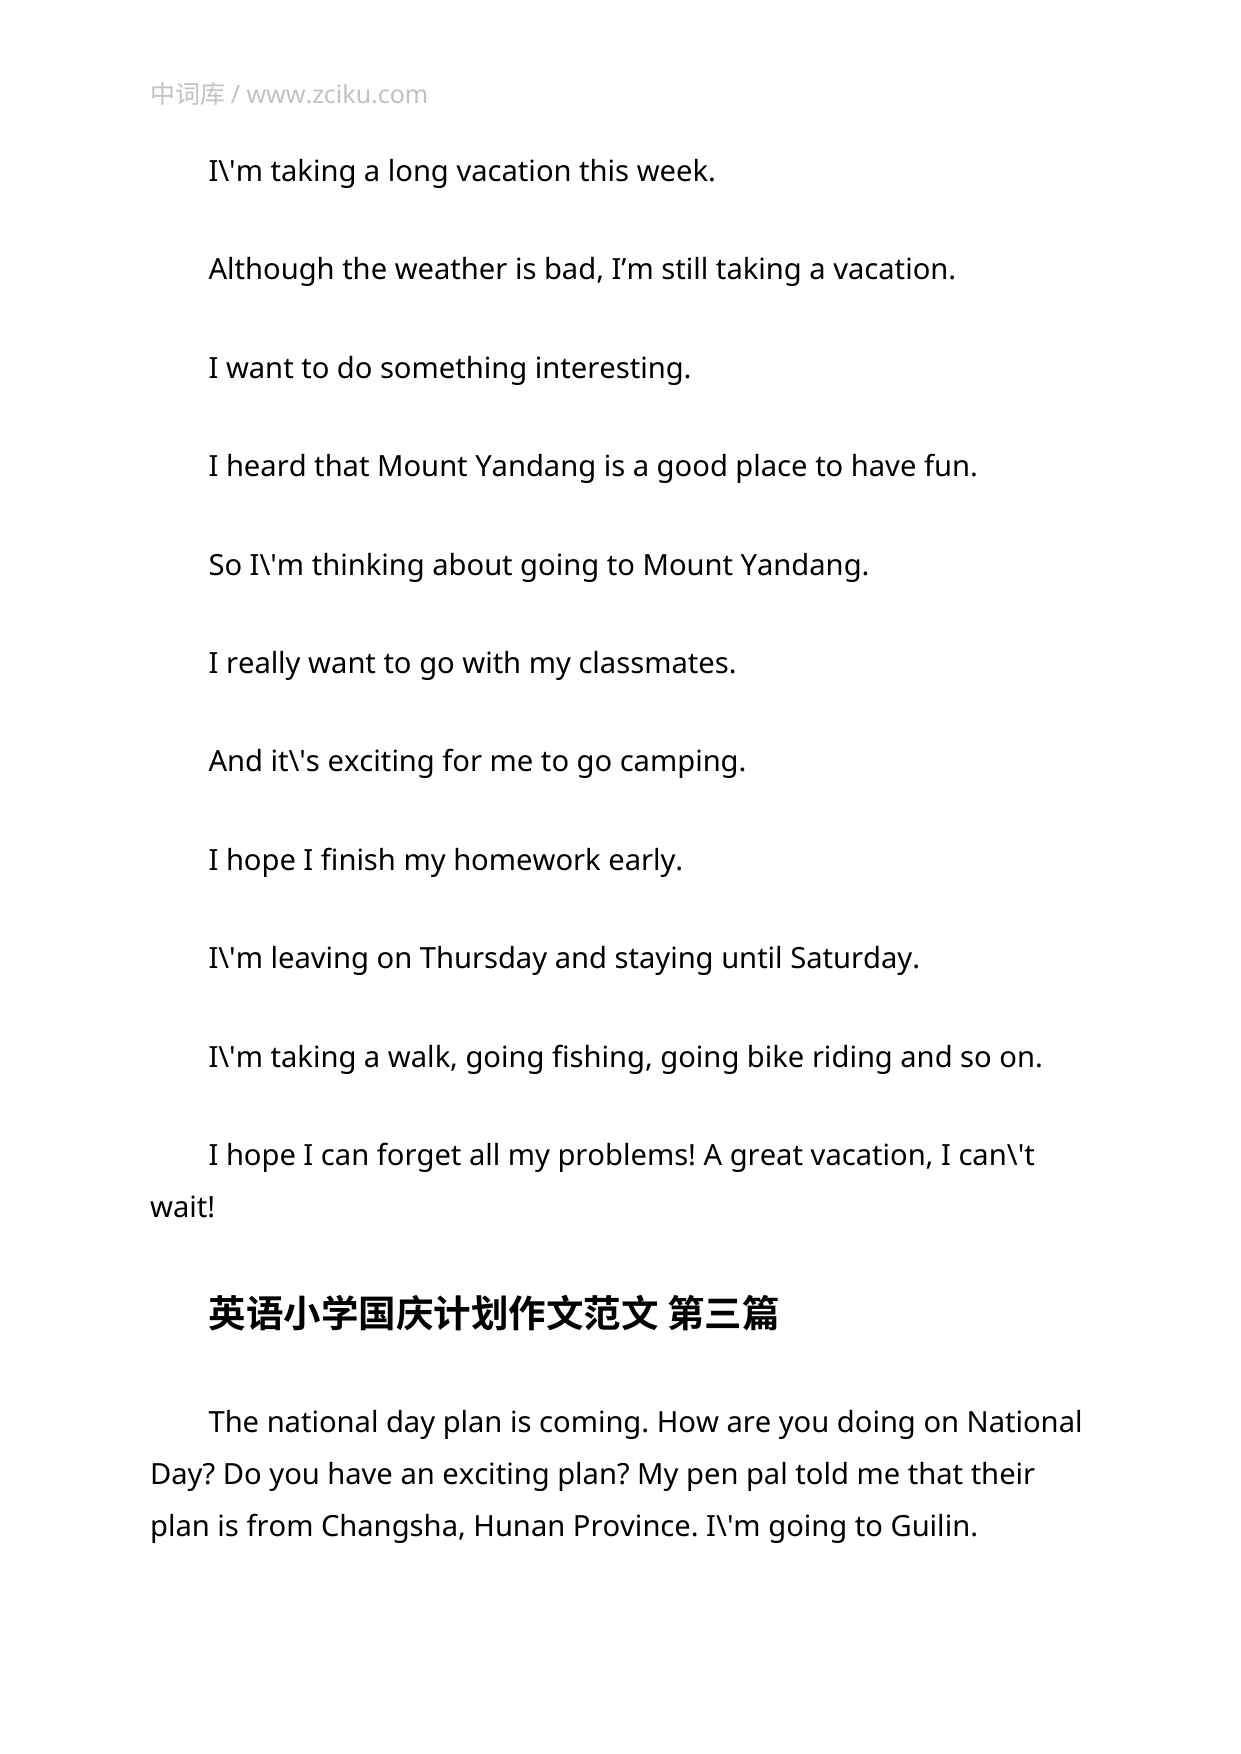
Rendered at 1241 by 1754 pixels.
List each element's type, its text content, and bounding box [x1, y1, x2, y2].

text I heard that Mount Yandang is a good place to have fun. [150, 445, 1090, 485]
text I really want to go with my classmates. [150, 642, 1090, 682]
text I hope I finish my homework early. [150, 839, 1090, 879]
text I\'m taking a walk, going fishing, going bike riding and so on. [150, 1036, 1090, 1076]
text I\'m taking a long vacation this week. [150, 150, 1090, 190]
text I want to do something interesting. [150, 347, 1090, 387]
text I hope I can forget all my problems! A great vacation, I can\'t wait! [150, 1134, 1090, 1226]
text The national day plan is coming. How are you doing on National Day? Do you have an exciting plan? My pen pal told me that their plan is from Changsha, Hunan Province. I\'m going to Guilin. [150, 1402, 1090, 1544]
text Although the weather is bad, I’m still taking a vacation. [150, 248, 1090, 288]
text 英语小学国庆计划作文范文 第三篇 [150, 1284, 1090, 1339]
text I\'m leaving on Thursday and staying until Saturday. [150, 937, 1090, 977]
text And it\'s exciting for me to go camping. [150, 741, 1090, 780]
text So I\'m thinking about going to Mount Yandang. [150, 544, 1090, 583]
